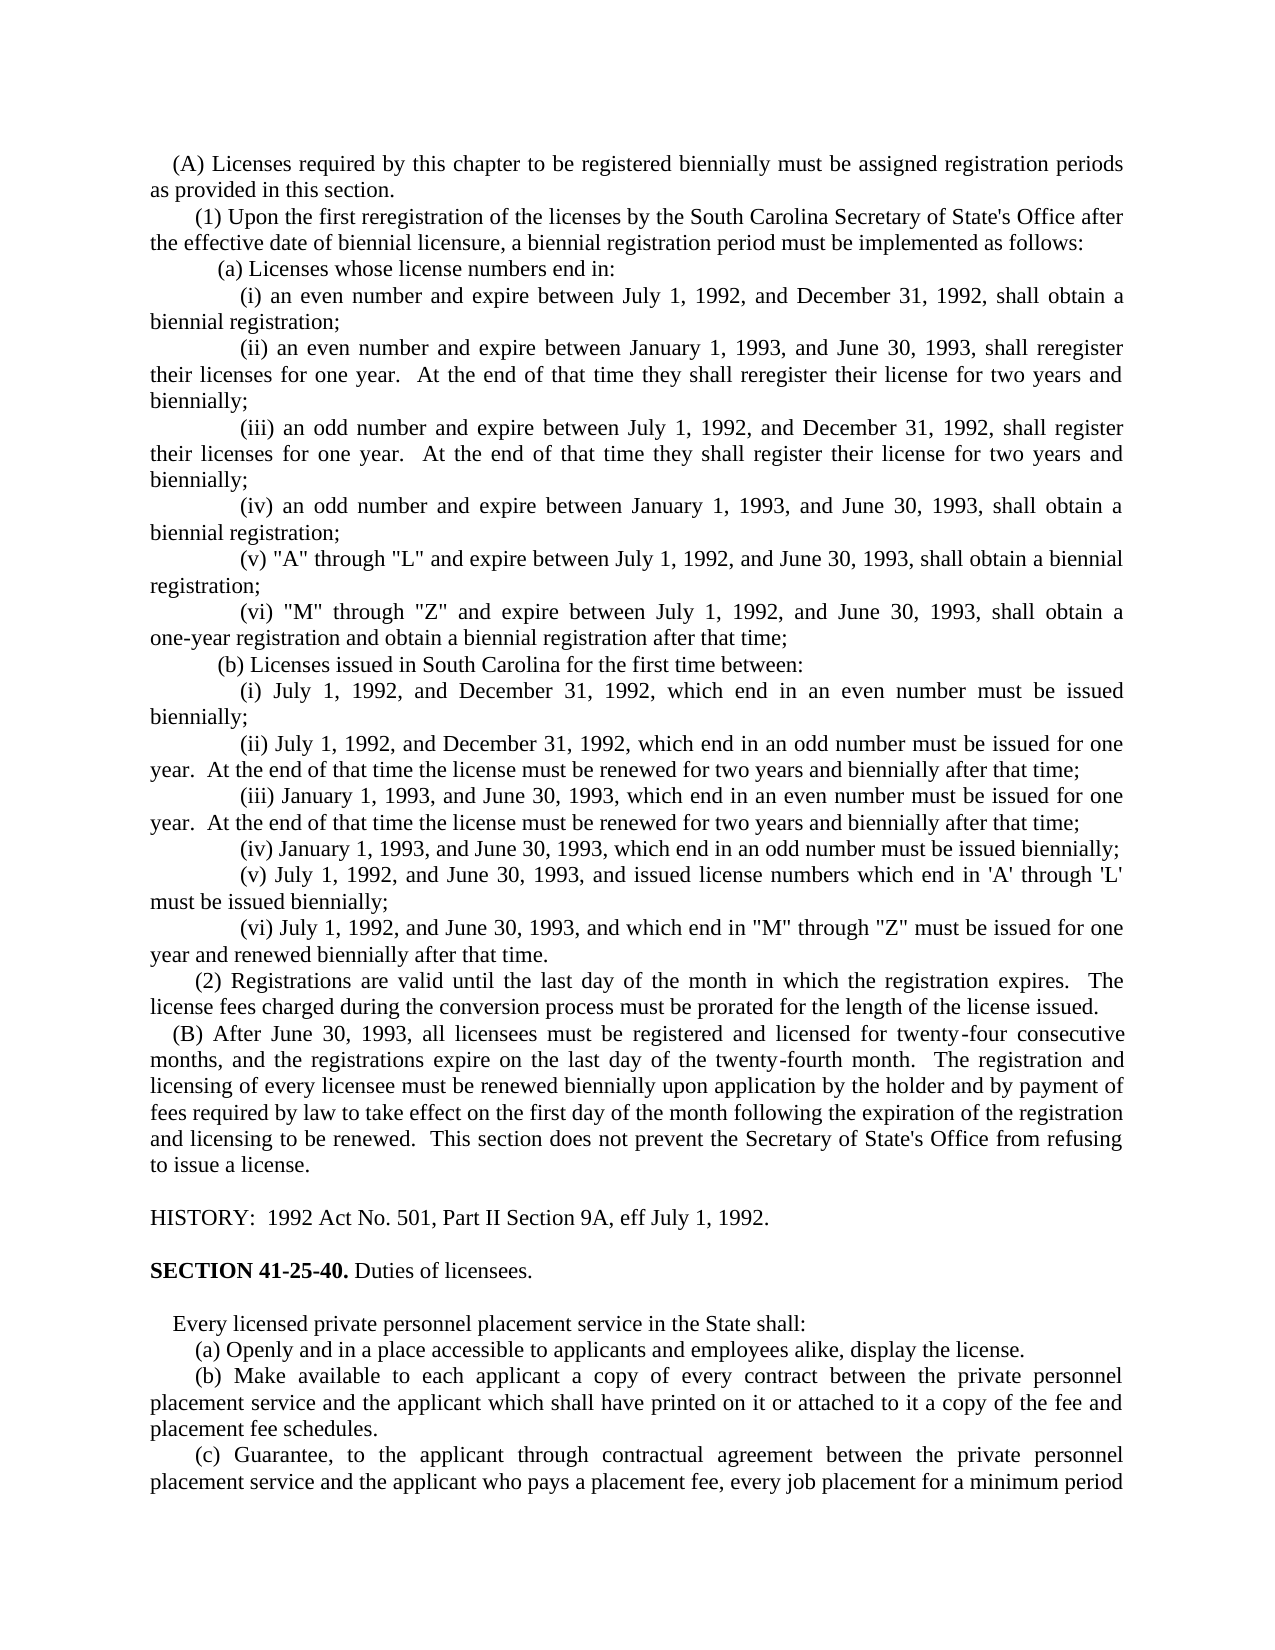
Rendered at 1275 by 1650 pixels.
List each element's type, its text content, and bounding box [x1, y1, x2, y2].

text SECTION 41-25-40. Duties of licensees. [150, 1257, 1125, 1283]
text (vi) July 1, 1992, and June 30, 1993, and which end in "M" through "Z" must be issued for one year and renewed biennially after that time. [150, 914, 1125, 967]
text (iii) an odd number and expire between July 1, 1992, and December 31, 1992, shall register their licenses for one year. At the end of that time they shall register their license for two years and biennially; [150, 413, 1125, 493]
text (ii) July 1, 1992, and December 31, 1992, which end in an odd number must be issued for one year. At the end of that time the license must be renewed for two years and biennially after that time; [150, 730, 1125, 782]
text (a) Openly and in a place accessible to applicants and employees alike, display the license. [150, 1336, 1125, 1362]
text (a) Licenses whose license numbers end in: [150, 255, 1125, 282]
text (1) Upon the first reregistration of the licenses by the South Carolina Secretary of State's Office after the effective date of biennial licensure, a biennial registration period must be implemented as follows: [150, 203, 1125, 255]
text (v) "A" through "L" and expire between July 1, 1992, and June 30, 1993, shall obtain a biennial registration; [150, 545, 1125, 598]
text (v) July 1, 1992, and June 30, 1993, and issued license numbers which end in 'A' through 'L' must be issued biennially; [150, 862, 1125, 914]
text (A) Licenses required by this chapter to be registered biennially must be assigned registration periods as provided in this section. [150, 150, 1125, 203]
text (iv) January 1, 1993, and June 30, 1993, which end in an odd number must be issued biennially; [150, 835, 1125, 862]
text (iii) January 1, 1993, and June 30, 1993, which end in an even number must be issued for one year. At the end of that time the license must be renewed for two years and biennially after that time; [150, 782, 1125, 835]
text (i) July 1, 1992, and December 31, 1992, which end in an even number must be issued biennially; [150, 677, 1125, 730]
text (B) After June 30, 1993, all licensees must be registered and licensed for twenty-four consecutive months, and the registrations expire on the last day of the twenty-fourth month. The registration and licensing of every licensee must be renewed biennially upon application by the holder and by payment of fees required by law to take effect on the first day of the month following the expiration of the registration and licensing to be renewed. This section does not prevent the Secretary of State's Office from refusing to issue a license. [150, 1020, 1125, 1178]
text Every licensed private personnel placement service in the State shall: [150, 1309, 1125, 1336]
text (ii) an even number and expire between January 1, 1993, and June 30, 1993, shall reregister their licenses for one year. At the end of that time they shall reregister their license for two years and biennially; [150, 334, 1125, 413]
text (2) Registrations are valid until the last day of the month in which the registration expires. The license fees charged during the conversion process must be prorated for the length of the license issued. [150, 967, 1125, 1020]
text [150, 1441, 1125, 1494]
text (vi) "M" through "Z" and expire between July 1, 1992, and June 30, 1993, shall obtain a one-year registration and obtain a biennial registration after that time; [150, 598, 1125, 651]
text (b) Make available to each applicant a copy of every contract between the private personnel placement service and the applicant which shall have printed on it or attached to it a copy of the fee and placement fee schedules. [150, 1362, 1125, 1441]
text (b) Licenses issued in South Carolina for the first time between: [150, 651, 1125, 677]
text (i) an even number and expire between July 1, 1992, and December 31, 1992, shall obtain a biennial registration; [150, 282, 1125, 334]
text HISTORY: 1992 Act No. 501, Part II Section 9A, eff July 1, 1992. [150, 1204, 1125, 1231]
text (iv) an odd number and expire between January 1, 1993, and June 30, 1993, shall obtain a biennial registration; [150, 493, 1125, 545]
